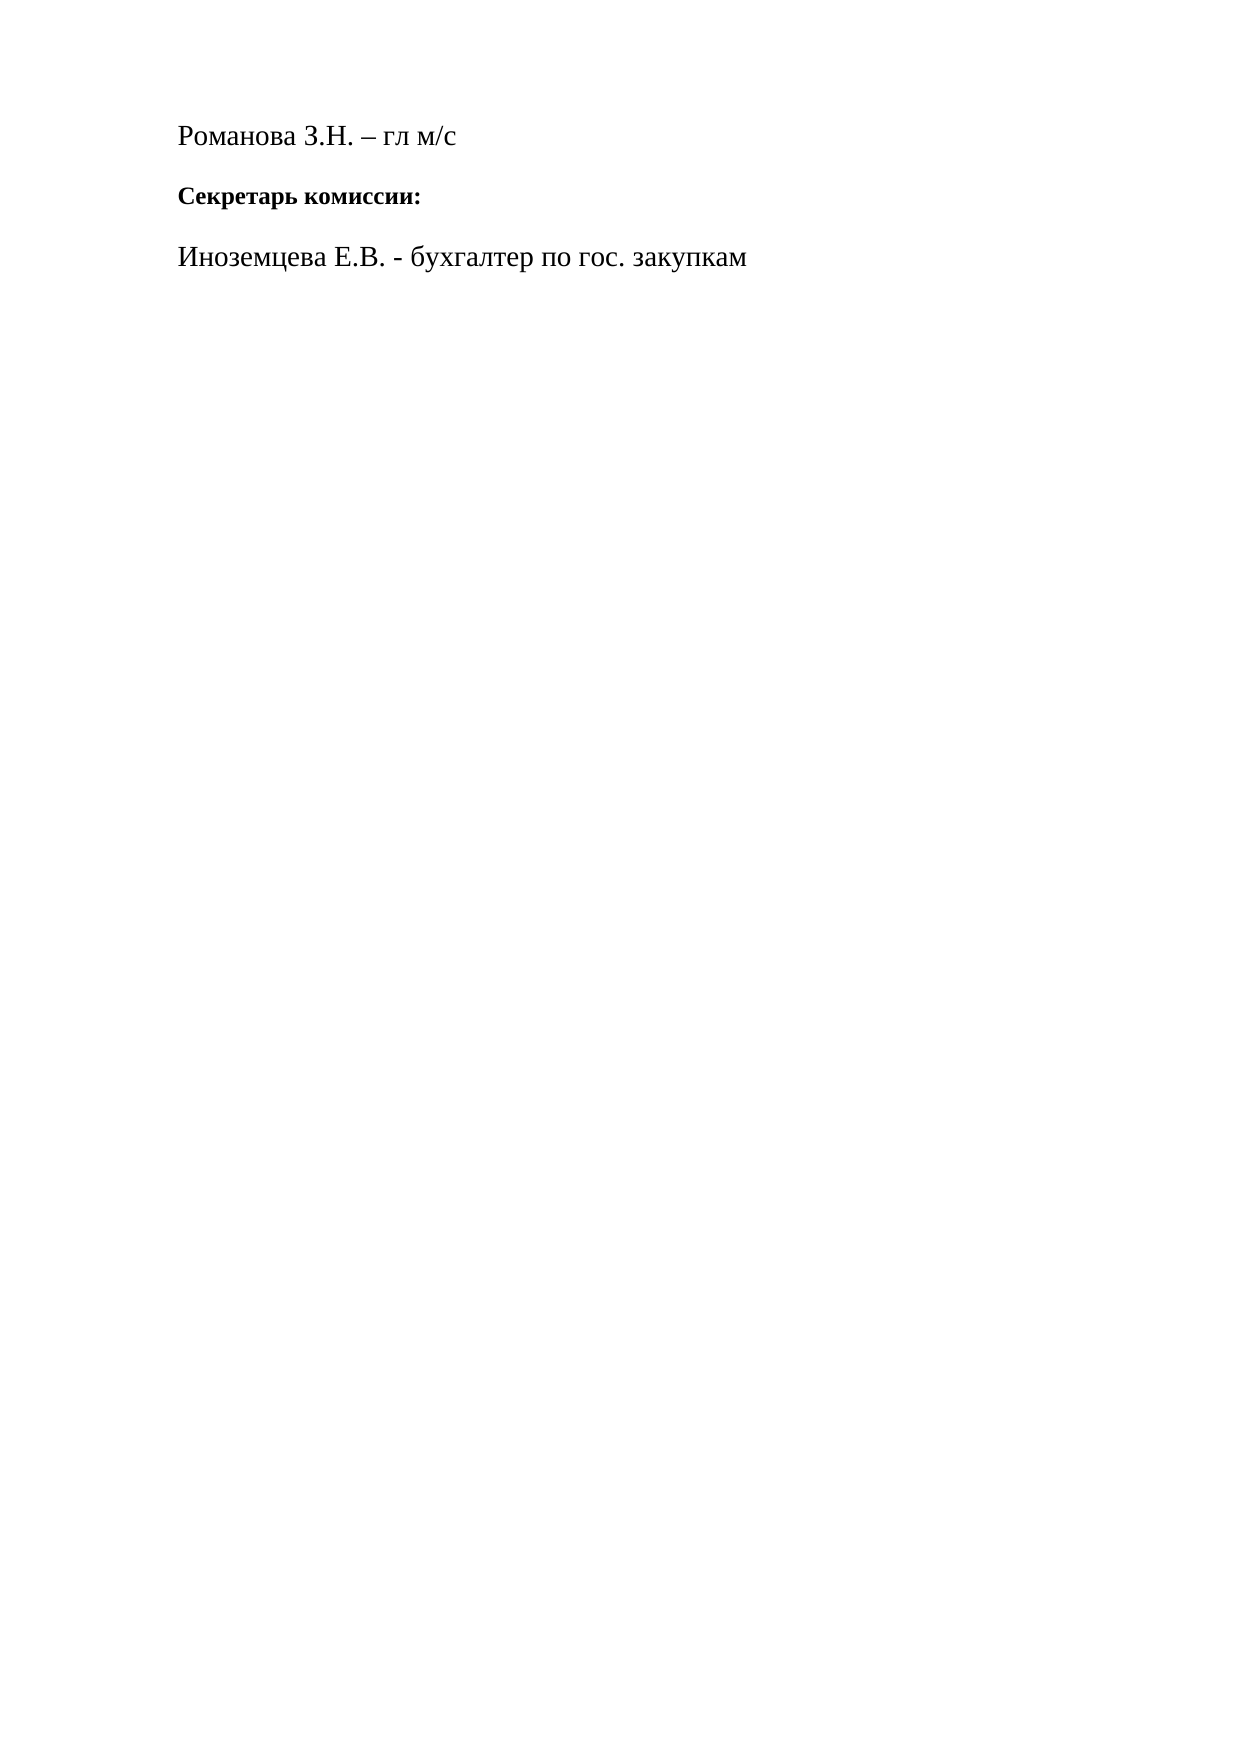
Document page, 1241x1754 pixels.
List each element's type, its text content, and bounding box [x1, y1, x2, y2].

text Иноземцева Е.В. - бухгалтер по гос. закупкам [177, 239, 1152, 272]
text Романова З.Н. – гл м/с [177, 118, 1152, 152]
text Секретарь комиссии: [177, 181, 1152, 209]
